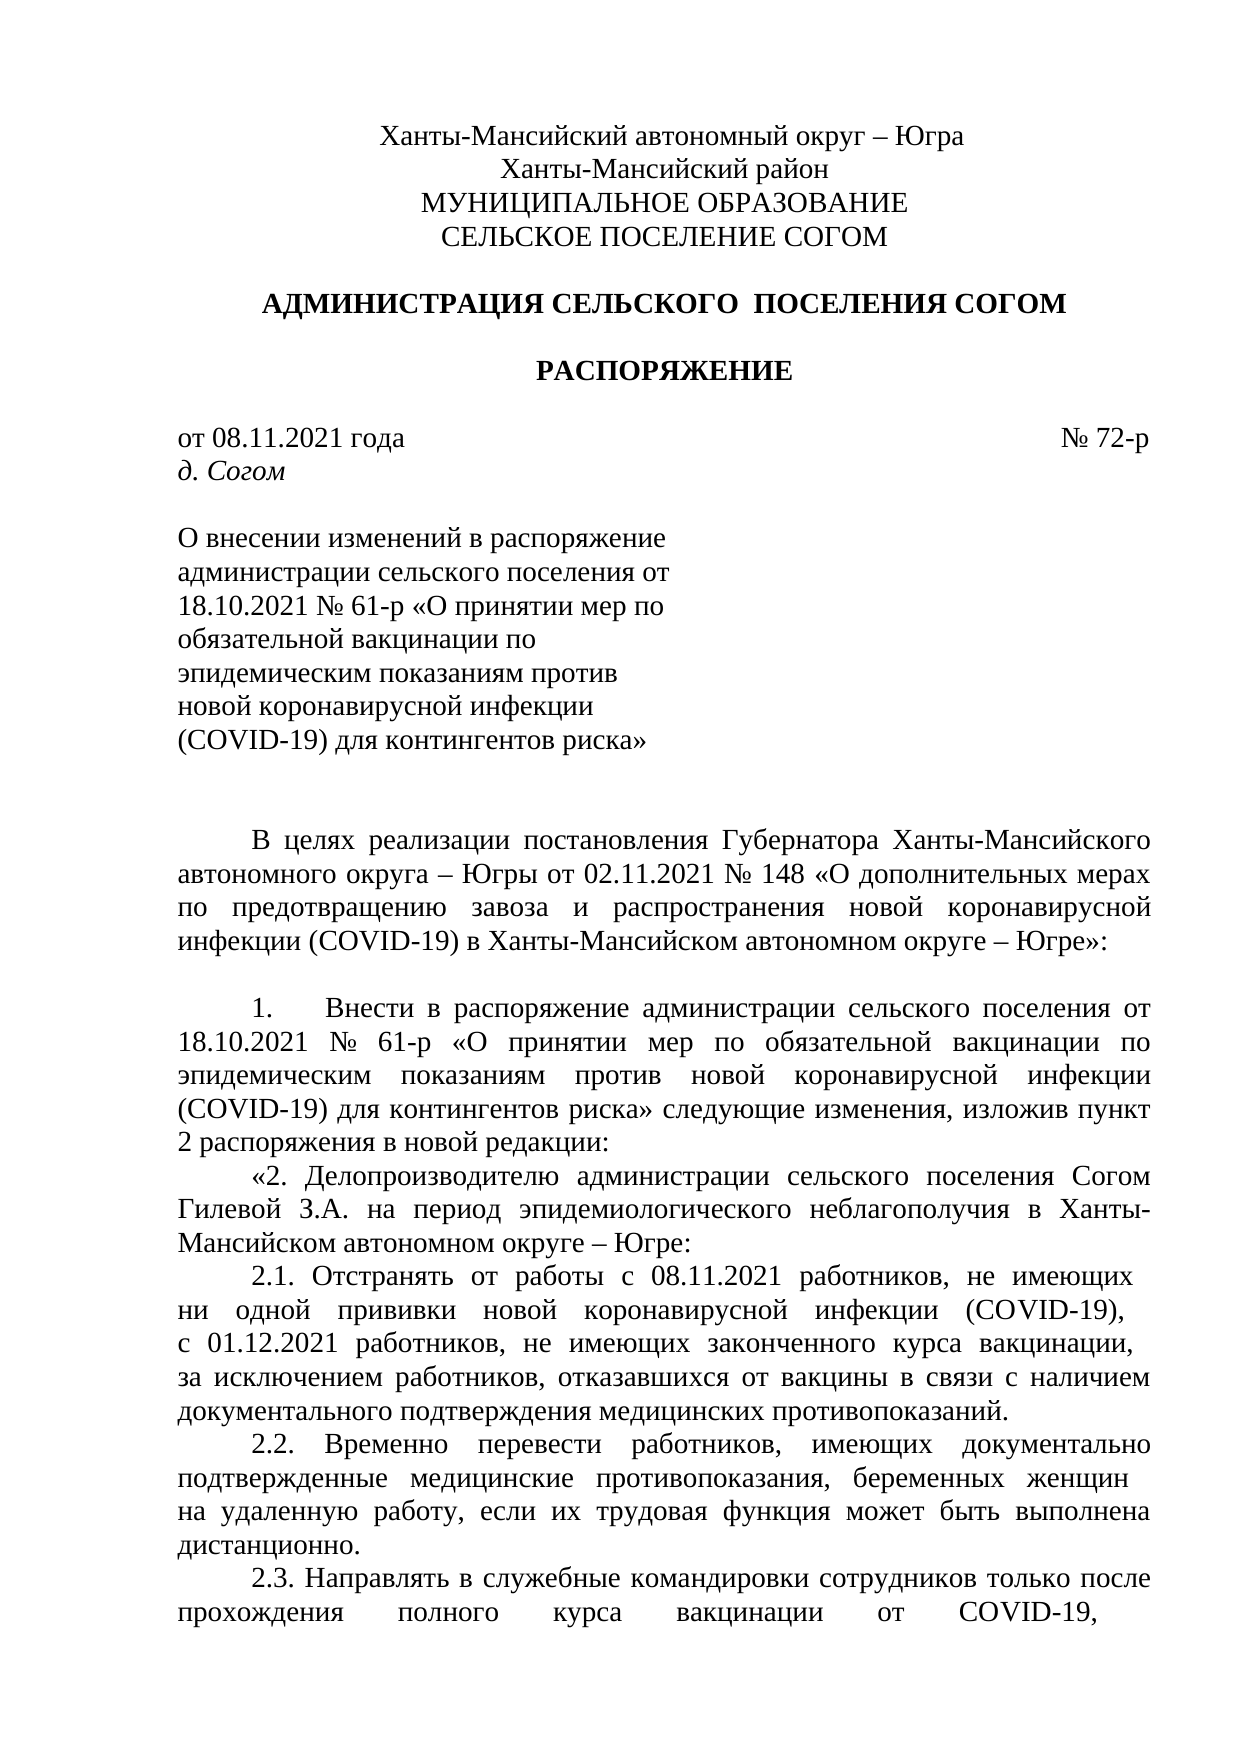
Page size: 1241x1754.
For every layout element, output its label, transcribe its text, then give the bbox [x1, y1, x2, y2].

text 2.2. Временно перевести работников, имеющих документально подтвержденные медицинские противопоказания, беременных женщин на удаленную работу, если их трудовая функция может быть выполнена дистанционно. [177, 1426, 1152, 1560]
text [177, 1560, 1152, 1627]
text РАСПОРЯЖЕНИЕ [177, 353, 1152, 386]
text В целях реализации постановления Губернатора Ханты-Мансийского автономного округа – Югры от 02.11.2021 № 148 «О дополнительных мерах по предотвращению завоза и распространения новой коронавирусной инфекции (COVID-19) в Ханты-Мансийском автономном округе – Югре»: [177, 822, 1152, 957]
text Ханты-Мансийский район [177, 152, 1152, 185]
list «2. Делопроизводителю администрации сельского поселения Согом Гилевой З.А. на период эпидемиологического неблагополучия в Ханты-Мансийском автономном округе – Югре: [177, 1158, 1152, 1258]
text МУНИЦИПАЛЬНОЕ ОБРАЗОВАНИЕ [177, 185, 1152, 219]
list Внести в распоряжение администрации сельского поселения от 18.10.2021 № 61-р «О принятии мер по обязательной вакцинации по эпидемическим показаниям против новой коронавирусной инфекции (COVID-19) для контингентов риска» следующие изменения, изложив пункт 2 распоряжения в новой редакции: [177, 990, 1152, 1158]
text АДМИНИСТРАЦИЯ СЕЛЬСКОГО ПОСЕЛЕНИЯ СОГОМ [177, 286, 1152, 319]
text д. Согом [177, 453, 1152, 487]
text от 08.11.2021 года № 72-р [177, 420, 1152, 453]
text О внесении изменений в распоряжение администрации сельского поселения от 18.10.2021 № 61-р «О принятии мер по обязательной вакцинации по эпидемическим показаниям против новой коронавирусной инфекции (COVID-19) для контингентов риска» [177, 521, 679, 755]
text Ханты-Мансийский автономный округ – Югра [177, 118, 1152, 152]
text СЕЛЬСКОЕ ПОСЕЛЕНИЕ СОГОМ [177, 219, 1152, 252]
text 2.1. Отстранять от работы с 08.11.2021 работников, не имеющих ни одной прививки новой коронавирусной инфекции (СОVID-19), с 01.12.2021 работников, не имеющих законченного курса вакцинации, за исключением работников, отказавшихся от вакцины в связи с наличием документального подтверждения медицинских противопоказаний. [177, 1258, 1152, 1426]
